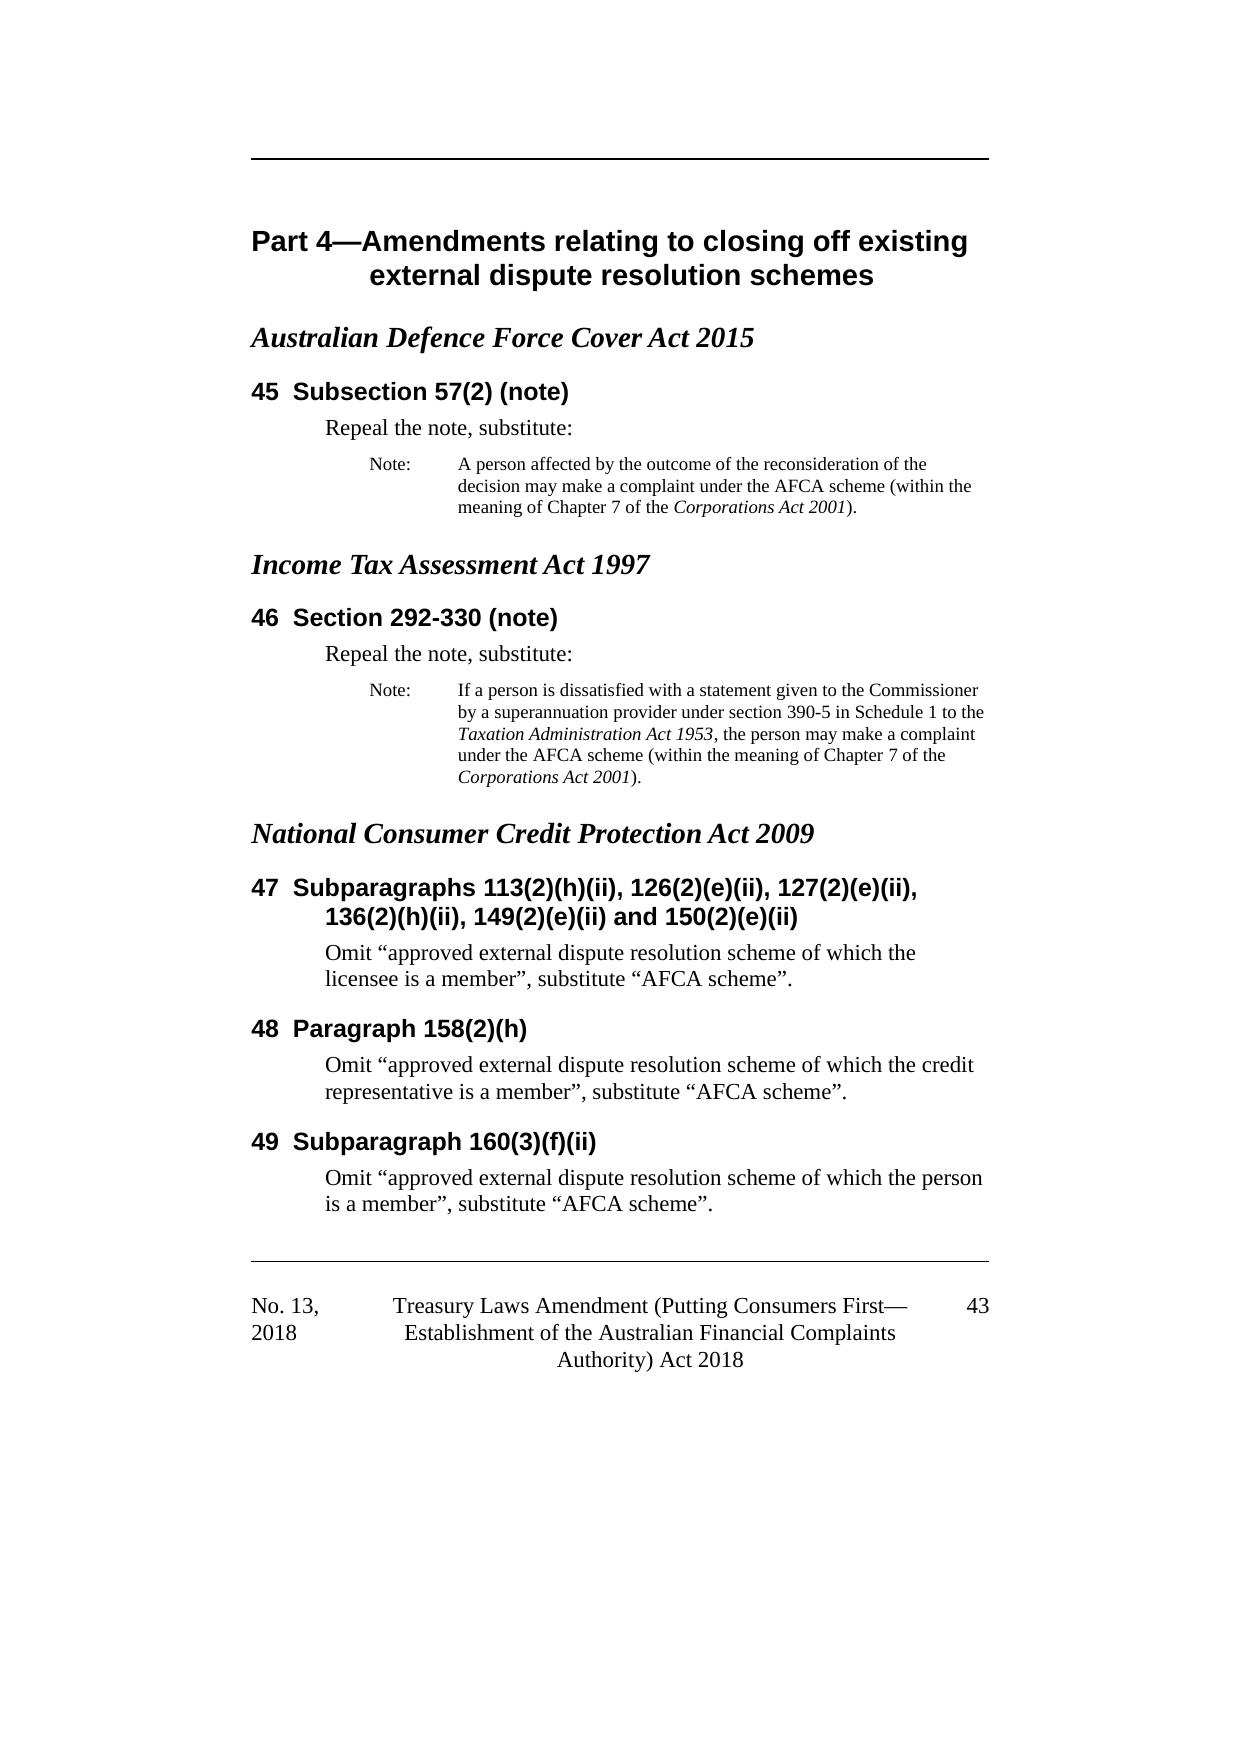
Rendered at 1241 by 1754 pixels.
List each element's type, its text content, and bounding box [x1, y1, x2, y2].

text Omit “approved external dispute resolution scheme of which the licensee is a member”, substitute “AFCA scheme”. [325, 939, 989, 991]
text 45 Subsection 57(2) (note) [251, 377, 989, 406]
text Repeal the note, substitute: [325, 640, 989, 667]
text Australian Defence Force Cover Act 2015 [251, 320, 989, 354]
text Part 4—Amendments relating to closing off existing external dispute resolution schemes [251, 224, 989, 291]
text Omit “approved external dispute resolution scheme of which the credit representative is a member”, substitute “AFCA scheme”. [325, 1051, 989, 1104]
text Note: If a person is dissatisfied with a statement given to the Commissioner by a superannuation provider under section 390-5 in Schedule 1 to the Taxation Administration Act 1953, the person may make a complaint under the AFCA scheme (within the meaning of Chapter 7 of the Corporations Act 2001). [369, 679, 989, 787]
text Omit “approved external dispute resolution scheme of which the person is a member”, substitute “AFCA scheme”. [325, 1164, 989, 1217]
text 48 Paragraph 158(2)(h) [251, 1014, 989, 1043]
text National Consumer Credit Protection Act 2009 [251, 816, 989, 850]
text Note: A person affected by the outcome of the reconsideration of the decision may make a complaint under the AFCA scheme (within the meaning of Chapter 7 of the Corporations Act 2001). [369, 453, 989, 518]
text 47 Subparagraphs 113(2)(h)(ii), 126(2)(e)(ii), 127(2)(e)(ii), 136(2)(h)(ii), 149(2)(e)(ii) and 150(2)(e)(ii) [251, 873, 989, 930]
text 46 Section 292-330 (note) [251, 603, 989, 632]
text 49 Subparagraph 160(3)(f)(ii) [251, 1127, 989, 1156]
text Income Tax Assessment Act 1997 [251, 547, 989, 580]
text Repeal the note, substitute: [325, 414, 989, 440]
